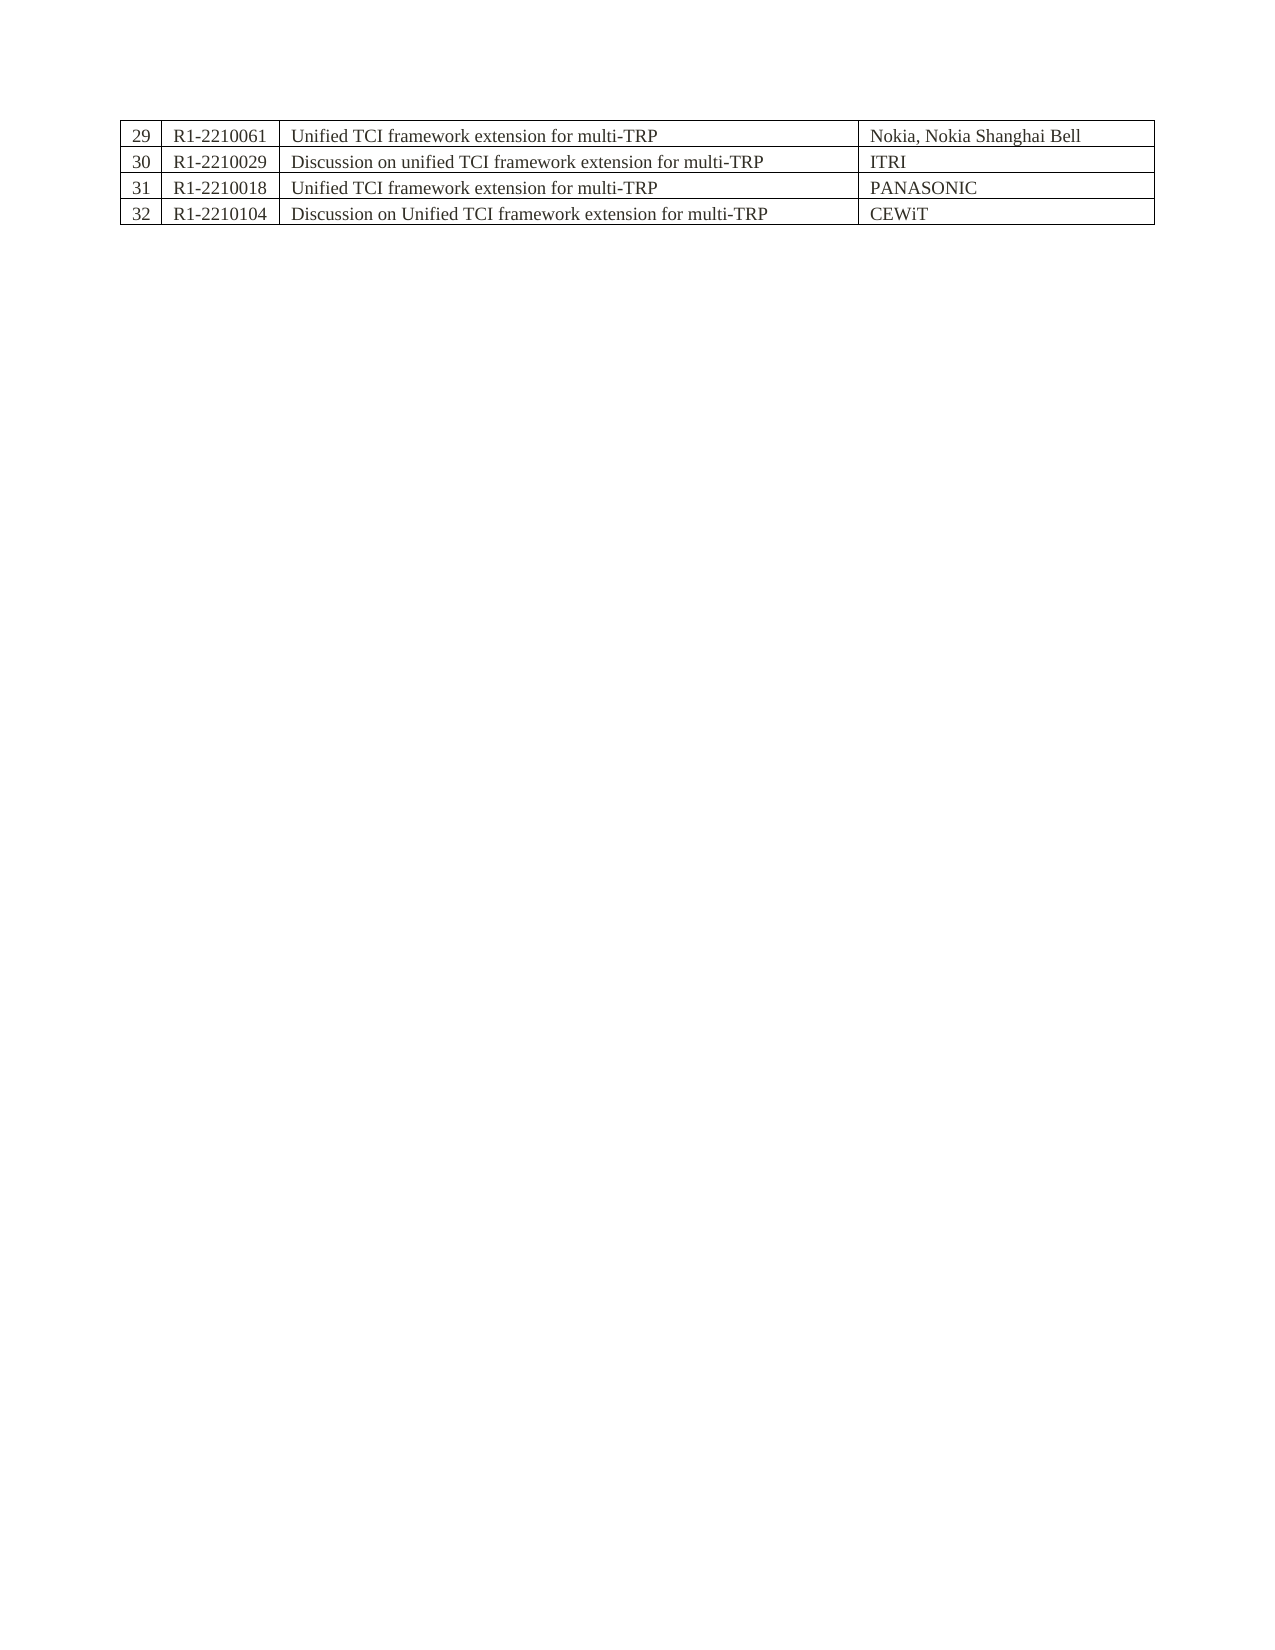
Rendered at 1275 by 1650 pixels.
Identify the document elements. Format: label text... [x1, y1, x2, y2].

table_cell CEWiT [859, 199, 1154, 224]
table_cell PANASONIC [859, 173, 1154, 198]
table_cell 32 [121, 199, 161, 224]
table_cell R1-2210104 [162, 199, 279, 224]
table_cell R1-2210018 [162, 173, 279, 198]
table_cell Unified TCI framework extension for multi-TRP [280, 173, 858, 198]
table_cell R1-2210061 [162, 121, 279, 146]
table_cell R1-2210029 [162, 147, 279, 172]
table_cell 29 [121, 121, 161, 146]
table_cell ITRI [859, 147, 1154, 172]
table_cell 30 [121, 147, 161, 172]
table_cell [280, 121, 858, 146]
table_cell Nokia, Nokia Shanghai Bell [859, 121, 1154, 146]
table_cell Discussion on Unified TCI framework extension for multi-TRP [280, 199, 858, 224]
table_cell Discussion on unified TCI framework extension for multi-TRP [280, 147, 858, 172]
table_cell 31 [121, 173, 161, 198]
